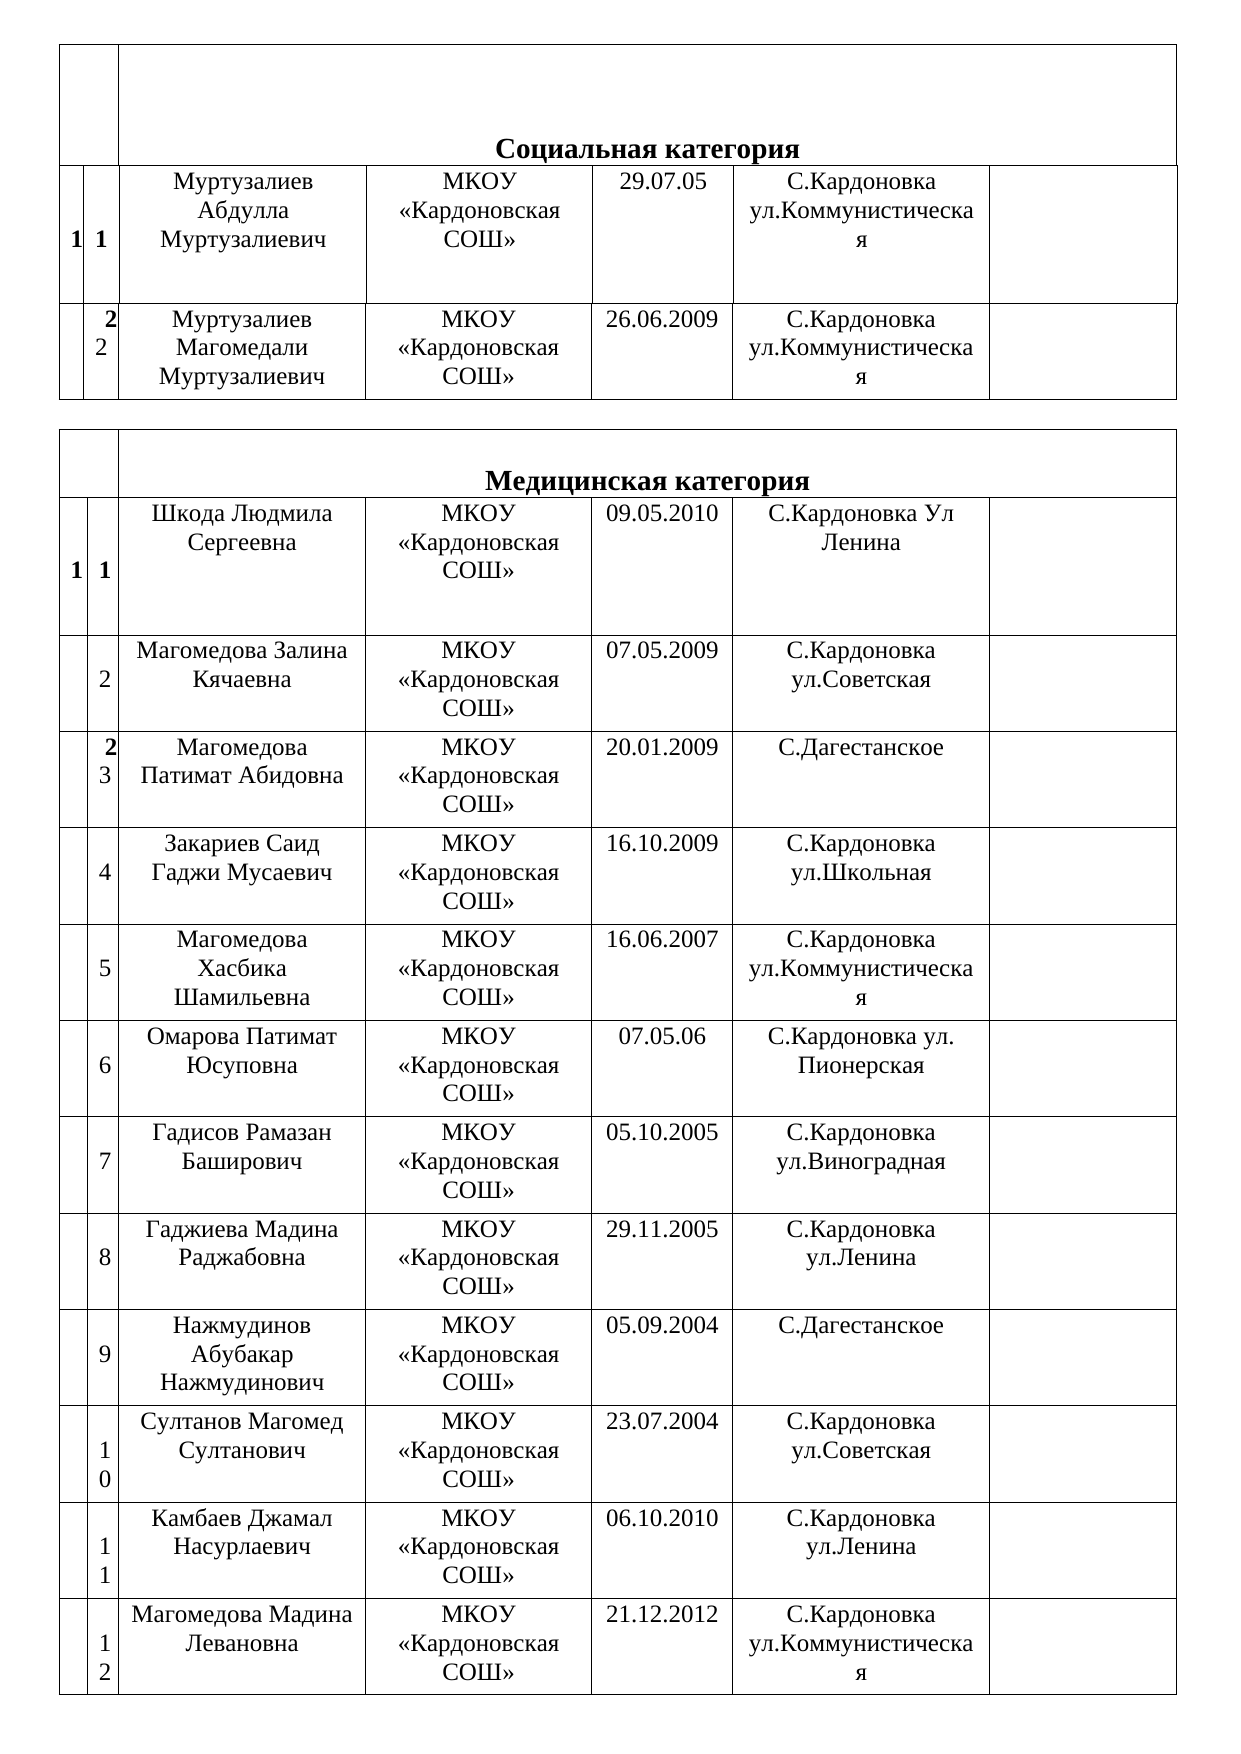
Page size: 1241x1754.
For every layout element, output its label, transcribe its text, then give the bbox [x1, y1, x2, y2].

table_cell С.Кардоновка ул.Советская [733, 636, 989, 731]
table_cell 6 [88, 1021, 118, 1116]
table_cell 05.10.2005 [592, 1117, 732, 1213]
table_cell [60, 304, 83, 399]
table_cell Камбаев Джамал Насурлаевич [119, 1503, 365, 1598]
table_cell МКОУ «Кардоновская СОШ» [366, 498, 591, 634]
table_cell С.Кардоновка ул. Пионерская [733, 1021, 989, 1116]
table_cell С.Дагестанское [733, 1310, 989, 1405]
table_cell [60, 828, 87, 923]
table_cell [990, 1503, 1176, 1598]
table_cell Закариев Саид Гаджи Мусаевич [119, 828, 365, 923]
table_cell [990, 1406, 1176, 1502]
table_cell Гаджиева Мадина Раджабовна [119, 1214, 365, 1309]
table_cell 12 [88, 1599, 118, 1694]
table_cell [60, 1214, 87, 1309]
table_cell [60, 1117, 87, 1213]
table_cell [60, 1021, 87, 1116]
table_cell 5 [88, 925, 118, 1020]
table_cell 09.05.2010 [592, 498, 732, 634]
table_cell Магомедова Залина Кячаевна [119, 636, 365, 731]
table_cell 8 [88, 1214, 118, 1309]
table_cell 16.06.2007 [592, 925, 732, 1020]
table_cell МКОУ «Кардоновская СОШ» [366, 925, 591, 1020]
table_cell [990, 1310, 1176, 1405]
table_cell МКОУ «Кардоновская СОШ» [366, 1406, 591, 1502]
table_cell 26.06.2009 [592, 304, 732, 399]
table_cell Гадисов Рамазан Баширович [119, 1117, 365, 1213]
table_cell 1 [60, 498, 87, 634]
table_cell Муртузалиев Магомедали Муртузалиевич [119, 304, 365, 399]
table_cell МКОУ «Кардоновская СОШ» [366, 732, 591, 827]
table_header Медицинская категория [119, 430, 1176, 497]
table_cell 7 [88, 1117, 118, 1213]
table_cell 29.07.05 [593, 166, 733, 303]
table_cell С.Кардоновка ул.Ленина [733, 1214, 989, 1309]
table_cell [990, 166, 1177, 303]
table_cell [60, 1599, 87, 1694]
table_cell [990, 636, 1176, 731]
table_cell 21.12.2012 [592, 1599, 732, 1694]
table_cell [60, 1310, 87, 1405]
table_cell [60, 732, 87, 827]
table_cell С.Кардоновка ул.Коммунистическая [733, 304, 989, 399]
table_cell [990, 1214, 1176, 1309]
table_cell С.Кардоновка ул.Советская [733, 1406, 989, 1502]
table_cell 16.10.2009 [592, 828, 732, 923]
table_cell С.Кардоновка ул.Коммунистическая [734, 166, 989, 303]
table_cell С.Кардоновка Ул Ленина [733, 498, 989, 634]
table_cell Нажмудинов Абубакар Нажмудинович [119, 1310, 365, 1405]
table_cell [990, 1021, 1176, 1116]
table_cell МКОУ «Кардоновская СОШ» [366, 304, 591, 399]
table_cell 11 [88, 1503, 118, 1598]
table_cell 1 [84, 166, 119, 303]
table_cell 29.11.2005 [592, 1214, 732, 1309]
table_cell [60, 1406, 87, 1502]
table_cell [366, 1599, 591, 1694]
table_cell МКОУ «Кардоновская СОШ» [366, 828, 591, 923]
table_cell [990, 1117, 1176, 1213]
table_cell 1 [60, 166, 83, 303]
table_cell [60, 925, 87, 1020]
table_cell Муртузалиев Абдулла Муртузалиевич [120, 166, 366, 303]
table_cell 05.09.2004 [592, 1310, 732, 1405]
table_cell [990, 925, 1176, 1020]
table_cell [990, 732, 1176, 827]
table_cell С.Кардоновка ул.Виноградная [733, 1117, 989, 1213]
table_cell 06.10.2010 [592, 1503, 732, 1598]
table_cell 10 [88, 1406, 118, 1502]
table_cell 07.05.06 [592, 1021, 732, 1116]
table_cell МКОУ «Кардоновская СОШ» [366, 1021, 591, 1116]
table_cell 23.07.2004 [592, 1406, 732, 1502]
table_cell [60, 1503, 87, 1598]
table_cell С.Кардоновка ул.Ленина [733, 1503, 989, 1598]
table_cell 1 [88, 498, 118, 634]
table_cell [990, 304, 1176, 399]
table_cell МКОУ «Кардоновская СОШ» [366, 1310, 591, 1405]
table_cell МКОУ «Кардоновская СОШ» [367, 166, 592, 303]
table_cell 2 [88, 636, 118, 731]
table_cell 20.01.2009 [592, 732, 732, 827]
table_cell [990, 1599, 1176, 1694]
table_cell 9 [88, 1310, 118, 1405]
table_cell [733, 1599, 989, 1694]
table_cell Омарова Патимат Юсуповна [119, 1021, 365, 1116]
table_cell Шкода Людмила Сергеевна [119, 498, 365, 634]
table_cell 2 2 [84, 304, 118, 399]
table_cell МКОУ «Кардоновская СОШ» [366, 1117, 591, 1213]
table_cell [119, 45, 1176, 165]
table_cell Султанов Магомед Султанович [119, 1406, 365, 1502]
table_cell 4 [88, 828, 118, 923]
table_cell Магомедова Мадина Левановна [119, 1599, 365, 1694]
table_cell [990, 498, 1176, 634]
table_cell Магомедова Патимат Абидовна [119, 732, 365, 827]
table_cell МКОУ «Кардоновская СОШ» [366, 1214, 591, 1309]
table_cell Магомедова Хасбика Шамильевна [119, 925, 365, 1020]
table_cell [60, 636, 87, 731]
table_cell 07.05.2009 [592, 636, 732, 731]
table_cell С.Дагестанское [733, 732, 989, 827]
table_cell МКОУ «Кардоновская СОШ» [366, 636, 591, 731]
table_header [60, 430, 118, 497]
table_cell С.Кардоновка ул.Коммунистическая [733, 925, 989, 1020]
table_cell [990, 828, 1176, 923]
table_cell [60, 45, 118, 165]
table_cell 2 3 [88, 732, 118, 827]
table_cell МКОУ «Кардоновская СОШ» [366, 1503, 591, 1598]
table_cell С.Кардоновка ул.Школьная [733, 828, 989, 923]
